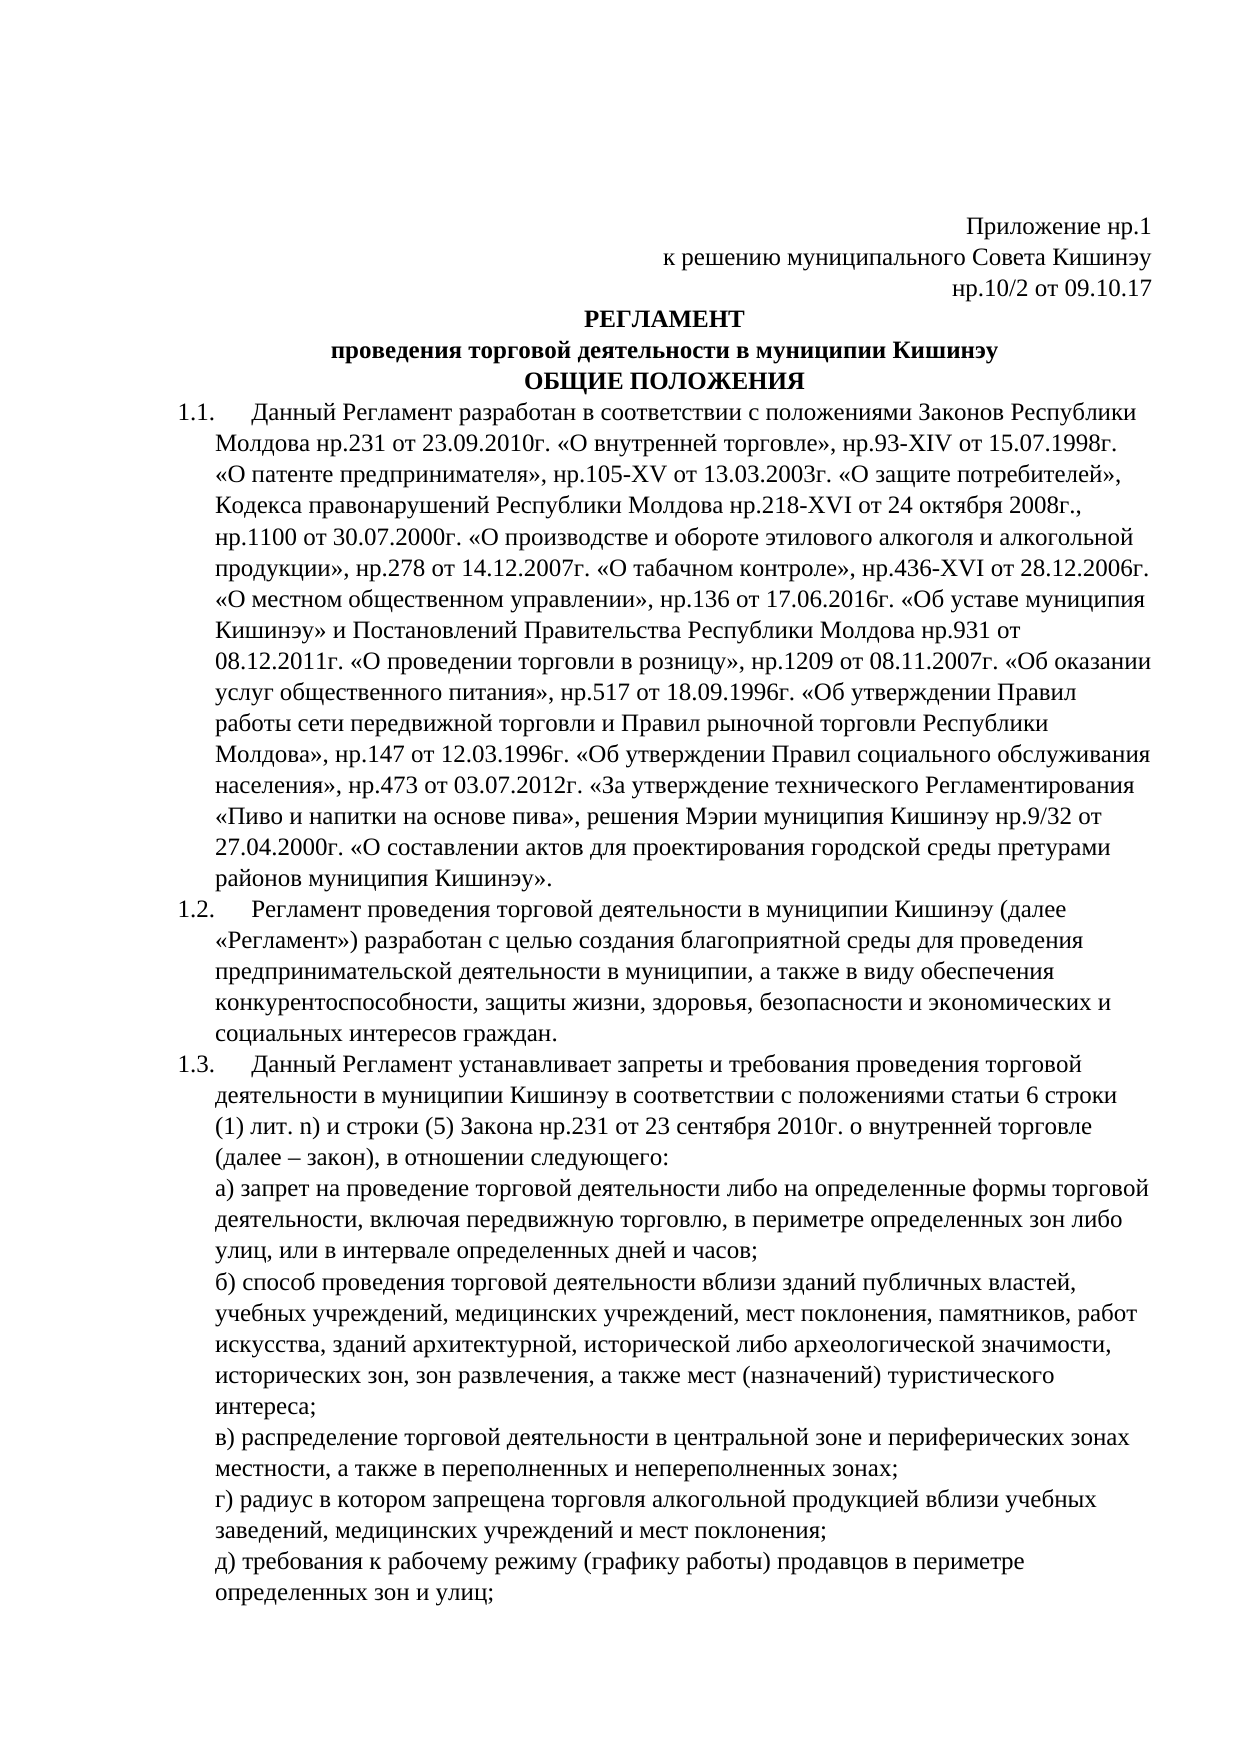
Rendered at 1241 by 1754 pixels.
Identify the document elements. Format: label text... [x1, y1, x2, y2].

list г) радиус в котором запрещена торговля алкогольной продукцией вблизи учебных заведений, медицинских учреждений и мест поклонения; [215, 1484, 1152, 1544]
text ОБЩИЕ ПОЛОЖЕНИЯ [177, 366, 1152, 395]
list д) требования к рабочему режиму (графику работы) продавцов в периметре определенных зон и улиц; [215, 1546, 1152, 1606]
list Данный Регламент разработан в соответствии с положениями Законов Республики Молдова нр.231 от 23.09.2010г. «О внутренней торговле», нр.93-XIV от 15.07.1998г. «О патенте предпринимателя», нр.105-XV от 13.03.2003г. «О защите потребителей», Кодекса правонарушений Республики Молдова нр.218-XVI от 24 октября 2008г., нр.1100 от 30.07.2000г. «О производстве и обороте этилового алкоголя и алкогольной продукции», нр.278 от 14.12.2007г. «О табачном контроле», нр.436-XVI от 28.12.2006г. «О местном общественном управлении», нр.136 от 17.06.2016г. «Об уставе муниципия Кишинэу» и Постановлений Правительства Республики Молдова нр.931 от 08.12.2011г. «О проведении торговли в розницу», нр.1209 от 08.11.2007г. «Об оказании услуг общественного питания», нр.517 от 18.09.1996г. «Об утверждении Правил работы сети передвижной торговли и Правил рыночной торговли Республики Молдова», нр.147 от 12.03.1996г. «Об утверждении Правил социального обслуживания населения», нр.473 от 03.07.2012г. «За утверждение технического Регламентирования «Пиво и напитки на основе пива», решения Мэрии муниципия Кишинэу нр.9/32 от 27.04.2000г. «О составлении актов для проектирования городской среды претурами районов муниципия Кишинэу». [177, 397, 1152, 892]
list а) запрет на проведение торговой деятельности либо на определенные формы торговой деятельности, включая передвижную торговлю, в периметре определенных зон либо улиц, или в интервале определенных дней и часов; [215, 1173, 1152, 1264]
list в) распределение торговой деятельности в центральной зоне и периферических зонах местности, а также в переполненных и непереполненных зонах; [215, 1422, 1152, 1482]
text к решению муниципального Совета Кишинэу [177, 242, 1152, 271]
list б) способ проведения торговой деятельности вблизи зданий публичных властей, учебных учреждений, медицинских учреждений, мест поклонения, памятников, работ искусства, зданий архитектурной, исторической либо археологической значимости, исторических зон, зон развлечения, а также мест (назначений) туристического интереса; [215, 1267, 1152, 1419]
text РЕГЛАМЕНТ [177, 304, 1152, 333]
text Приложение нр.1 [177, 211, 1152, 240]
text проведения торговой деятельности в муниципии Кишинэу [177, 335, 1152, 364]
list Регламент проведения торговой деятельности в муниципии Кишинэу (далее «Регламент») разработан с целью создания благоприятной среды для проведения предпринимательской деятельности в муниципии, а также в виду обеспечения конкурентоспособности, защиты жизни, здоровья, безопасности и экономических и социальных интересов граждан. [177, 894, 1152, 1047]
text нр.10/2 от 09.10.17 [177, 273, 1152, 302]
list Данный Регламент устанавливает запреты и требования проведения торговой деятельности в муниципии Кишинэу в соответствии с положениями статьи 6 строки (1) лит. n) и строки (5) Закона нр.231 от 23 сентября 2010г. о внутренней торговле (далее – закон), в отношении следующего: [177, 1049, 1152, 1171]
